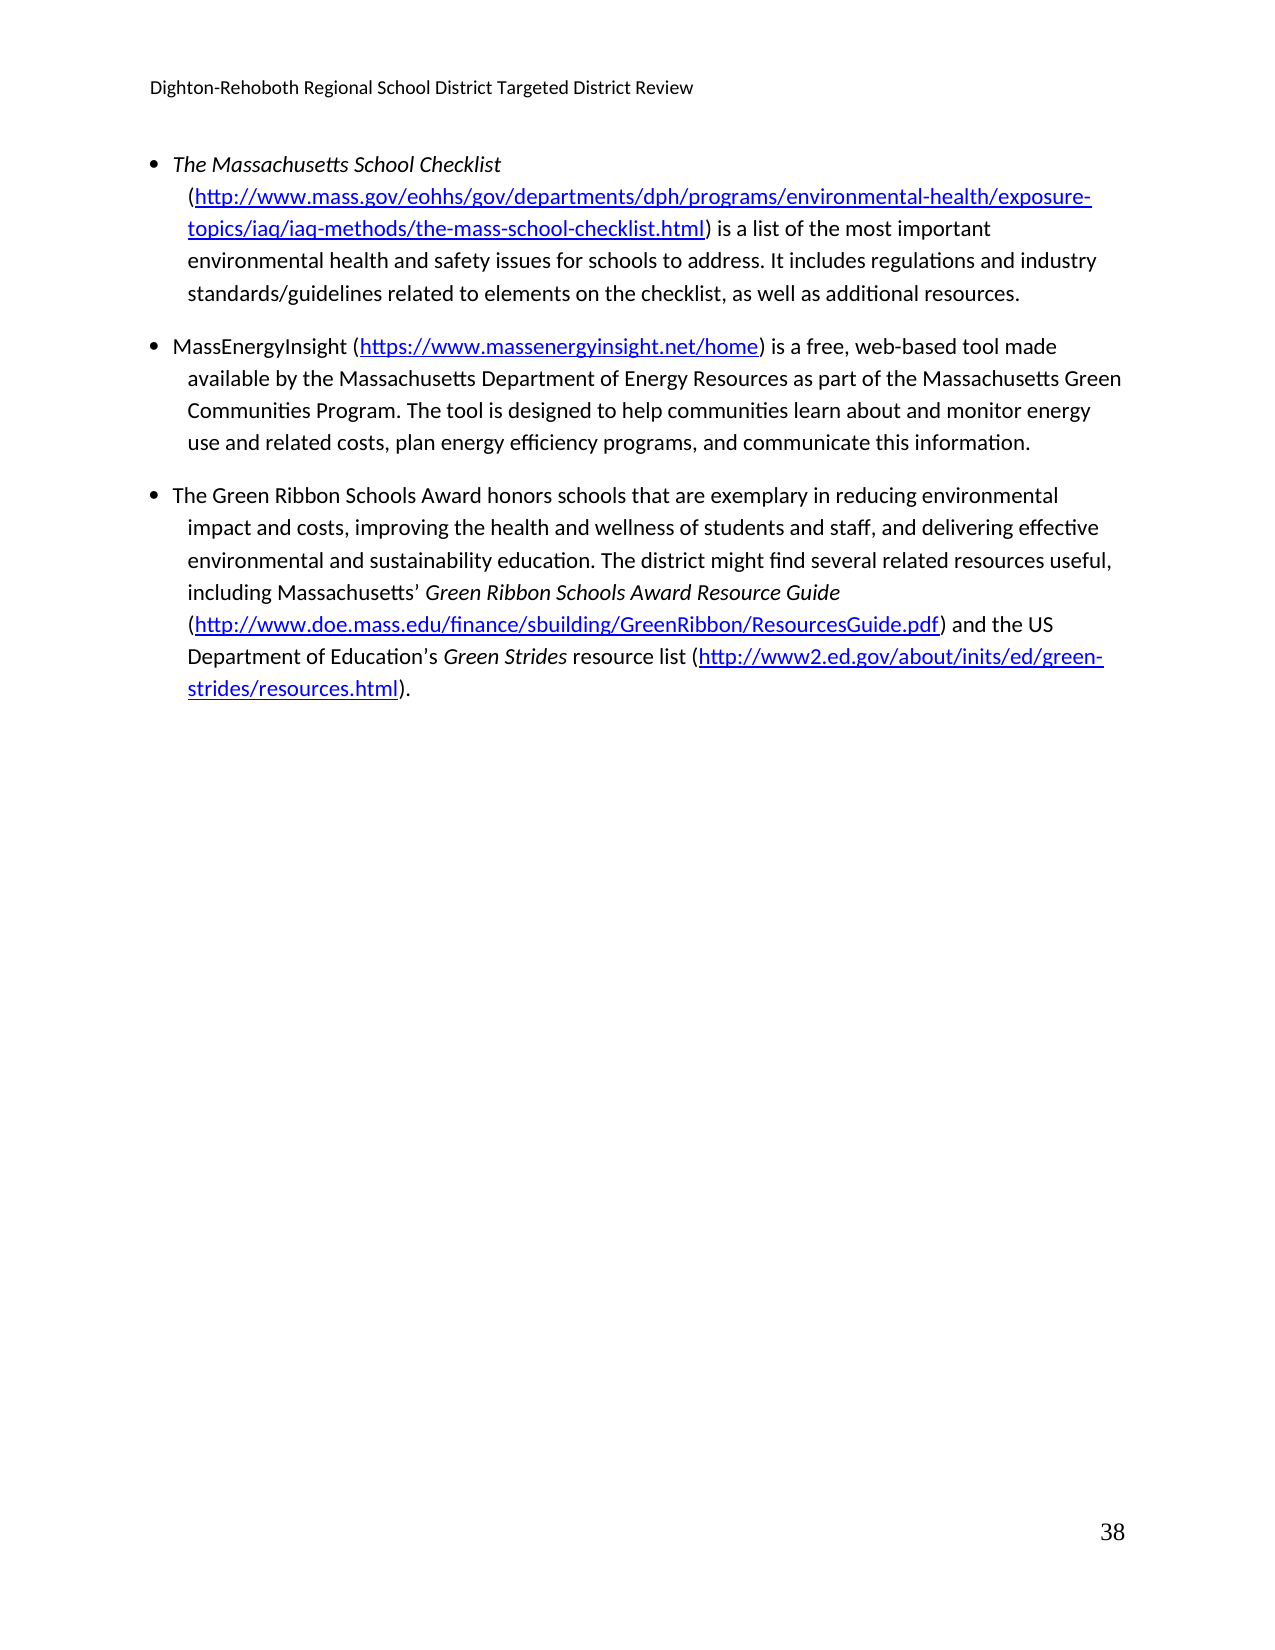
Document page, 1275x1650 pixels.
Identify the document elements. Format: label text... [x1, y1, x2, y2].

list MassEnergyInsight (https://www.massenergyinsight.net/home) is a free, web-based tool made available by the Massachusetts Department of Energy Resources as part of the Massachusetts Green Communities Program. The tool is designed to help communities learn about and monitor energy use and related costs, plan energy efficiency programs, and communicate this information. [150, 332, 1125, 456]
list The Green Ribbon Schools Award honors schools that are exemplary in reducing environmental impact and costs, improving the health and wellness of students and staff, and delivering effective environmental and sustainability education. The district might find several related resources useful, including Massachusetts’ Green Ribbon Schools Award Resource Guide (http://www.doe.mass.edu/finance/sbuilding/GreenRibbon/ResourcesGuide.pdf) and the US Department of Education’s Green Strides resource list (http://www2.ed.gov/about/inits/ed/green-strides/resources.html). [150, 481, 1125, 702]
list The Massachusetts School Checklist (http://www.mass.gov/eohhs/gov/departments/dph/programs/environmental-health/exposure-topics/iaq/iaq-methods/the-mass-school-checklist.html) is a list of the most important environmental health and safety issues for schools to address. It includes regulations and industry standards/guidelines related to elements on the checklist, as well as additional resources. [150, 150, 1125, 307]
